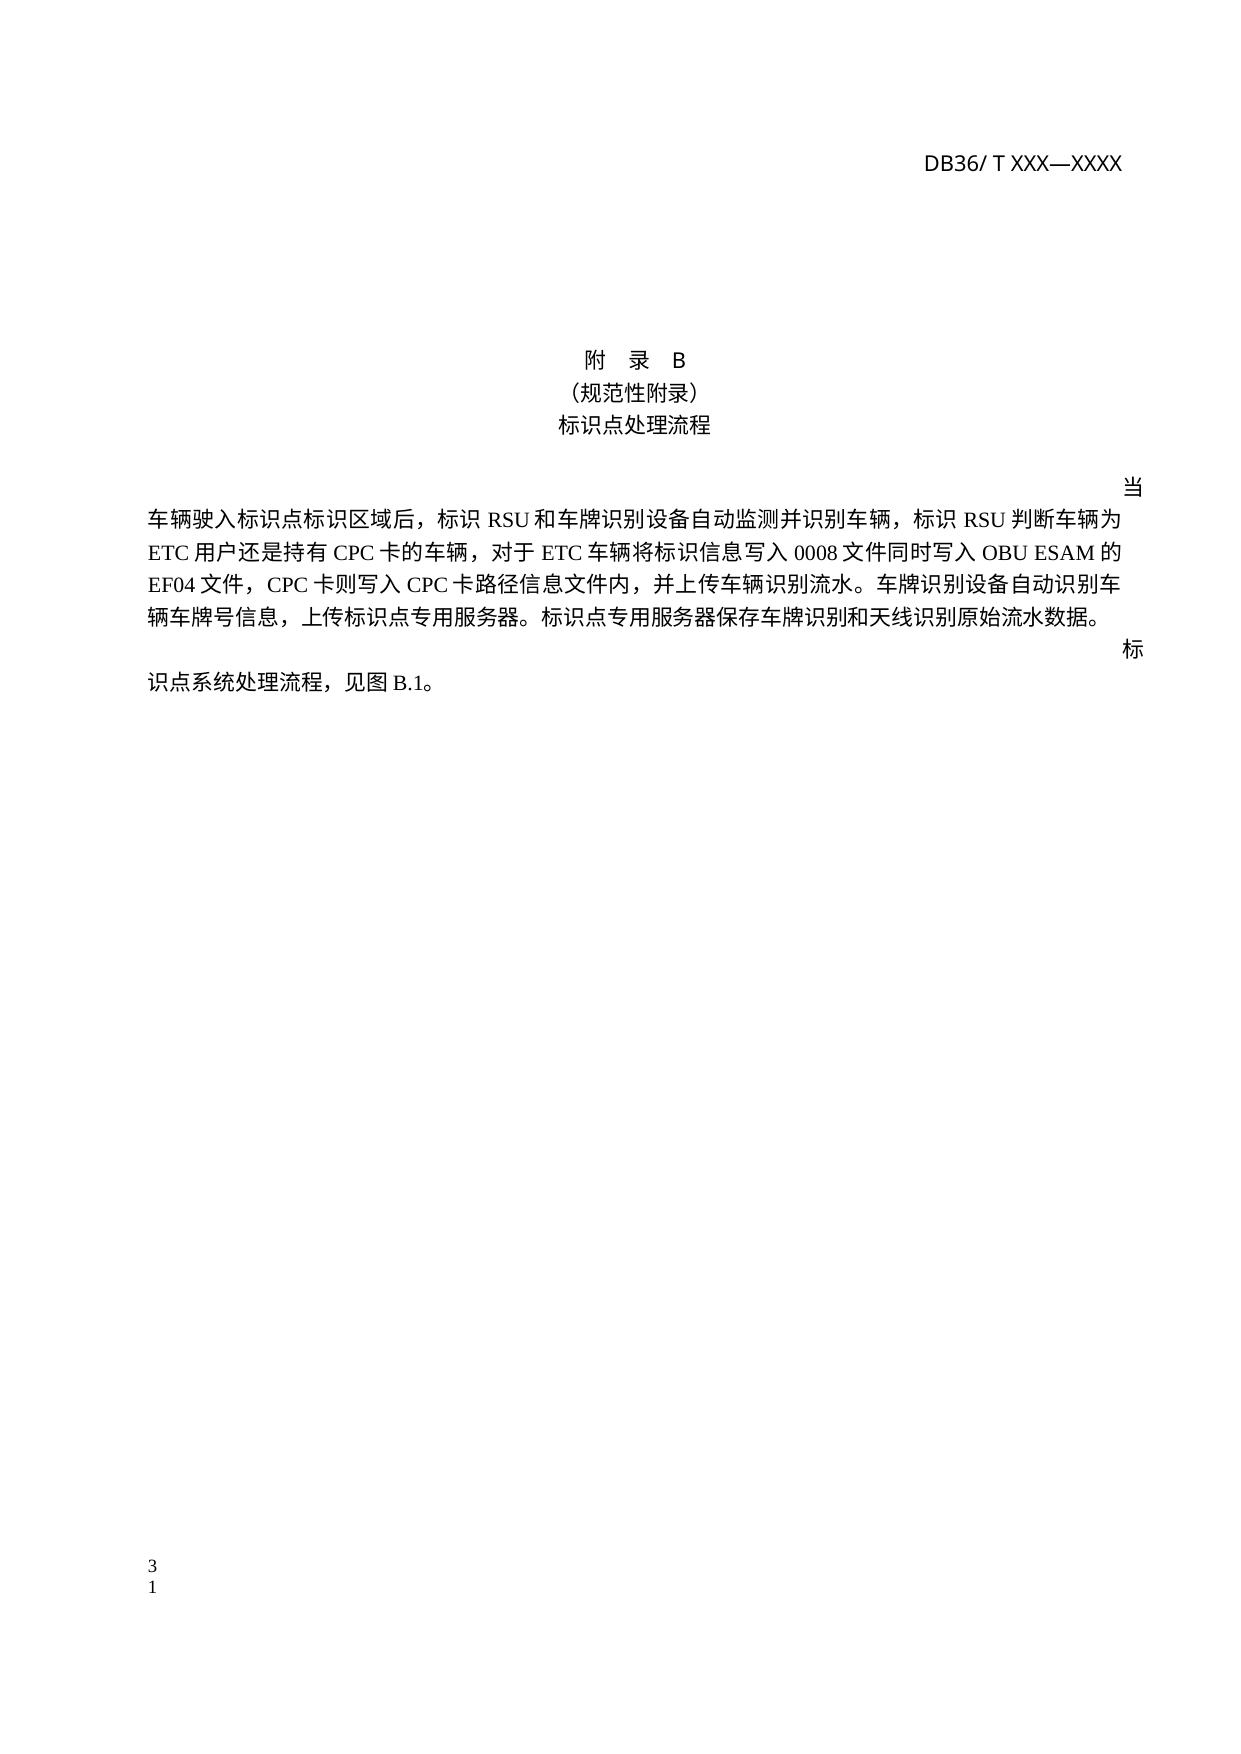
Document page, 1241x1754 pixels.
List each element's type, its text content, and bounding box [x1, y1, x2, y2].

text 标识点系统处理流程，见图B.1。 [148, 632, 1122, 697]
list （规范性附录） 标识点处理流程 [148, 343, 1122, 440]
text 当车辆驶入标识点标识区域后，标识RSU和车牌识别设备自动监测并识别车辆，标识RSU判断车辆为ETC用户还是持有CPC卡的车辆，对于ETC车辆将标识信息写入0008文件同时写入OBU ESAM的EF04文件，CPC卡则写入CPC卡路径信息文件内，并上传车辆识别流水。车牌识别设备自动识别车辆车牌号信息，上传标识点专用服务器。标识点专用服务器保存车牌识别和天线识别原始流水数据。 [148, 469, 1122, 632]
